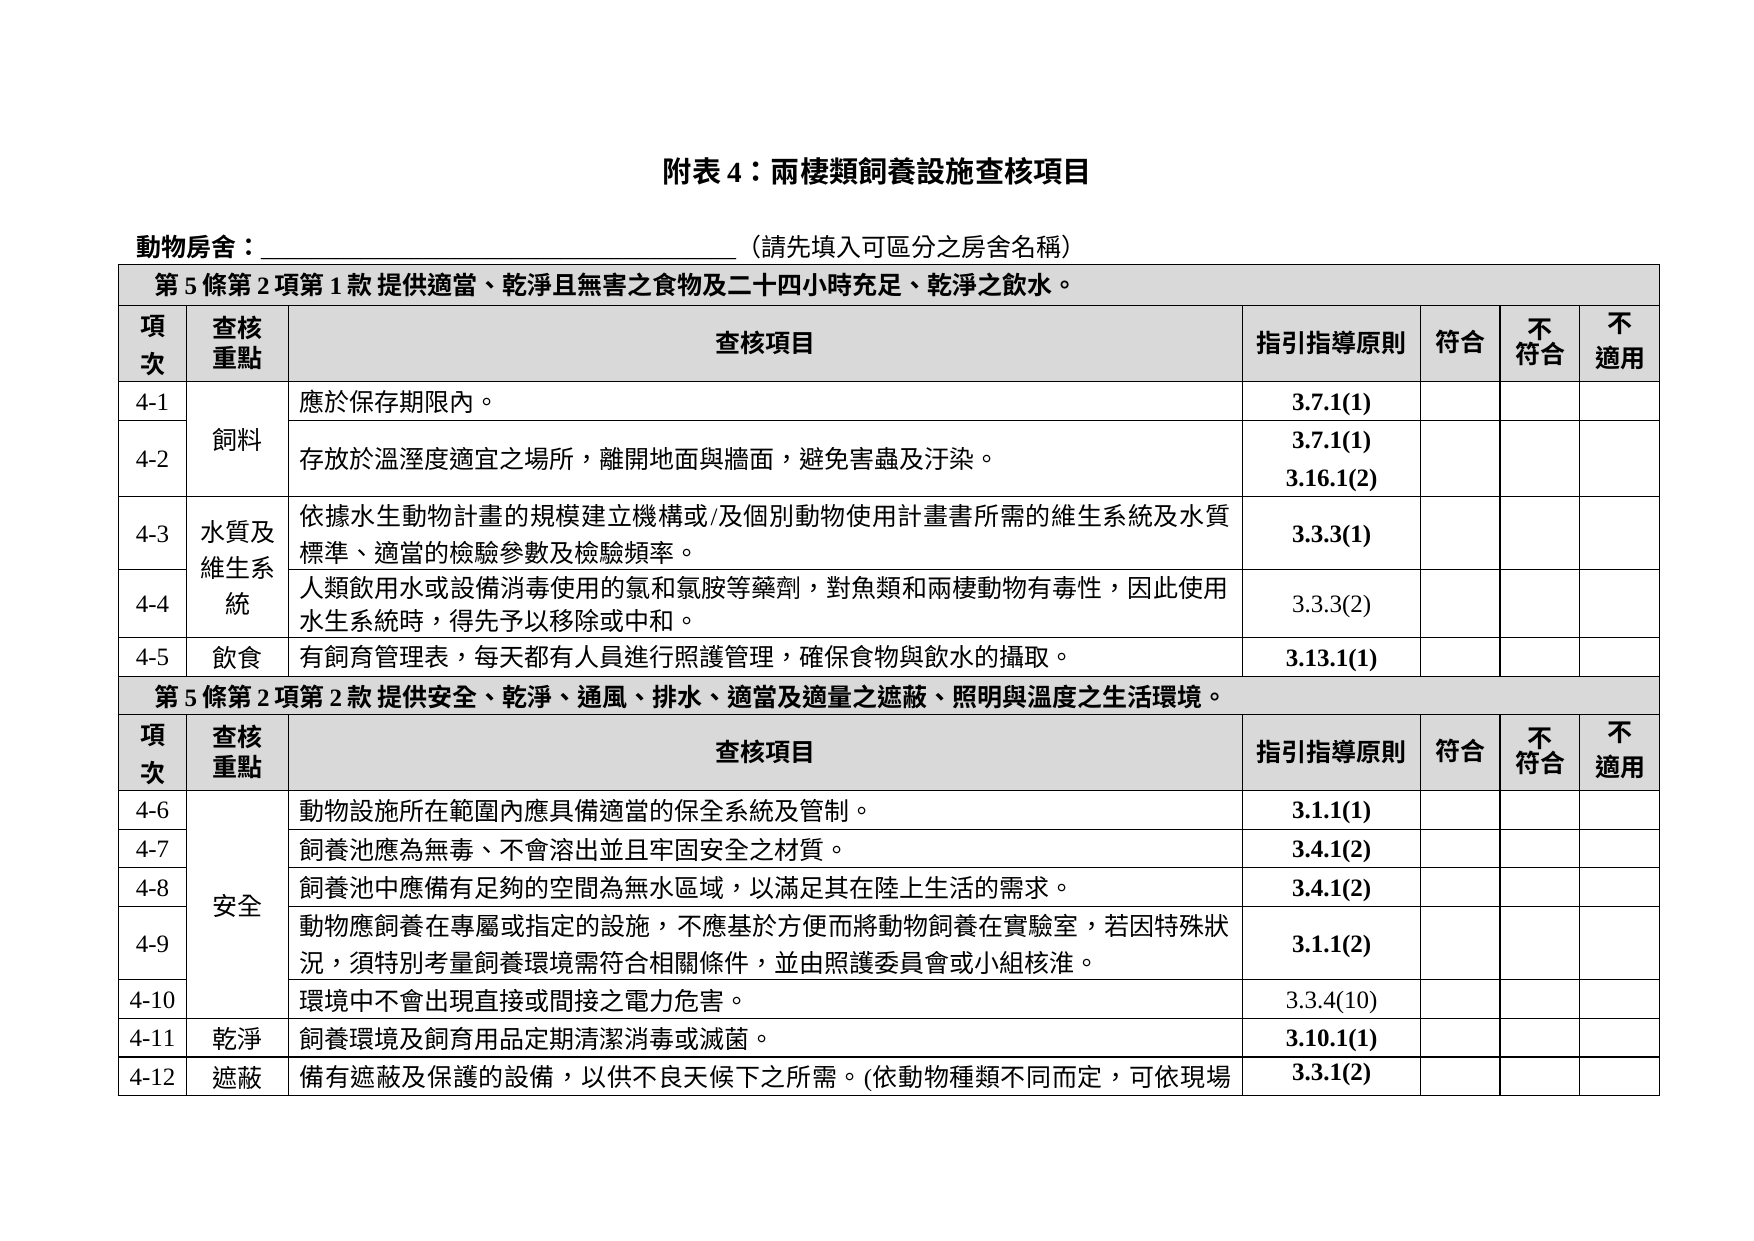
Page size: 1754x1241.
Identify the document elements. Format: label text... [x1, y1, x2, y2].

table_cell [1421, 382, 1499, 420]
table_cell [1421, 980, 1499, 1018]
table_cell [1501, 868, 1579, 906]
text 附表4：兩棲類飼養設施查核項目 [136, 133, 1618, 208]
table_cell [1501, 497, 1579, 569]
table_cell 符合 [1421, 306, 1499, 381]
table_cell [1580, 570, 1659, 637]
table_cell 指引指導原則 [1243, 715, 1420, 790]
table_cell 3.3.3(2) [1243, 570, 1420, 637]
table_cell 飼養池中應備有足夠的空間為無水區域，以滿足其在陸上生活的需求。 [289, 868, 1242, 906]
table_cell [1501, 570, 1579, 637]
table_cell 不 符合 [1501, 715, 1579, 790]
table_cell [1421, 907, 1499, 979]
table_cell 第5條第2項第2款 提供安全、乾淨、通風、排水、適當及適量之遮蔽、照明與溫度之生活環境。 [119, 677, 1659, 714]
table_cell 3.4.1(2) [1243, 830, 1420, 867]
table_cell [1421, 638, 1499, 676]
table_cell 飼養池應為無毒、不會溶出並且牢固安全之材質。 [289, 830, 1242, 867]
table_cell 4-7 [119, 830, 186, 867]
table_cell 指引指導原則 [1243, 306, 1420, 381]
table_cell 4-12 [119, 1058, 186, 1095]
table_cell 4-4 [119, 570, 186, 637]
table_cell [1501, 830, 1579, 867]
table_cell [1580, 638, 1659, 676]
table_cell 4-9 [119, 907, 186, 979]
table_cell [1501, 638, 1579, 676]
table_cell [1501, 421, 1579, 496]
table_cell [1421, 1058, 1499, 1095]
table_cell 3.1.1(2) [1243, 907, 1420, 979]
table_cell 查核項目 [289, 306, 1242, 381]
table_cell 3.7.1(1) 3.16.1(2) [1243, 421, 1420, 496]
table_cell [289, 1058, 1242, 1095]
table_cell [1421, 791, 1499, 829]
table_cell 有飼育管理表，每天都有人員進行照護管理，確保食物與飲水的攝取。 [289, 638, 1242, 676]
table_cell 項次 [119, 715, 186, 790]
table_cell 符合 [1421, 715, 1499, 790]
table_cell 3.1.1(1) [1243, 791, 1420, 829]
table_cell [1580, 830, 1659, 867]
table_cell [1501, 1058, 1579, 1095]
table_cell 3.3.3(1) [1243, 497, 1420, 569]
table_cell 安全 [187, 791, 288, 1018]
table_cell [1421, 1019, 1499, 1056]
table_cell 3.3.1(2) [1243, 1058, 1420, 1095]
table_cell 依據水生動物計畫的規模建立機構或/及個別動物使用計畫書所需的維生系統及水質標準、適當的檢驗參數及檢驗頻率。 [289, 497, 1242, 569]
table_cell 環境中不會出現直接或間接之電力危害。 [289, 980, 1242, 1018]
table_cell [1421, 868, 1499, 906]
table_cell 水質及維生系統 [187, 497, 288, 637]
table_cell [1501, 382, 1579, 420]
table_cell 3.4.1(2) [1243, 868, 1420, 906]
table_cell 4-10 [119, 980, 186, 1018]
table_cell [1580, 1058, 1659, 1095]
table_cell [1580, 907, 1659, 979]
text 動物房舍：______________________________________（請先填入可區分之房舍名稱） [136, 226, 1618, 264]
table_cell 動物設施所在範圍內應具備適當的保全系統及管制。 [289, 791, 1242, 829]
table_cell 動物應飼養在專屬或指定的設施，不應基於方便而將動物飼養在實驗室，若因特殊狀況，須特別考量飼養環境需符合相關條件，並由照護委員會或小組核淮。 [289, 907, 1242, 979]
table_cell 4-3 [119, 497, 186, 569]
table_cell [1580, 497, 1659, 569]
table_cell 不 符合 [1501, 306, 1579, 381]
table_cell 查核 重點 [187, 306, 288, 381]
table_cell 項次 [119, 306, 186, 381]
table_cell 遮蔽 [187, 1058, 288, 1095]
table_cell [1501, 907, 1579, 979]
table_cell [1580, 382, 1659, 420]
table_cell 不 適用 [1580, 306, 1659, 381]
table_cell 4-6 [119, 791, 186, 829]
table_cell 存放於溫溼度適宜之場所，離開地面與牆面，避免害蟲及汙染。 [289, 421, 1242, 496]
table_cell 4-5 [119, 638, 186, 676]
table_cell 飼料 [187, 382, 288, 496]
table_cell 3.13.1(1) [1243, 638, 1420, 676]
table_cell [1501, 1019, 1579, 1056]
table_cell 4-11 [119, 1019, 186, 1056]
table_cell 3.7.1(1) [1243, 382, 1420, 420]
table_cell [1421, 830, 1499, 867]
table_cell 4-8 [119, 868, 186, 906]
table_cell [1421, 497, 1499, 569]
table_cell 4-2 [119, 421, 186, 496]
table_cell 3.10.1(1) [1243, 1019, 1420, 1056]
table_cell 查核項目 [289, 715, 1242, 790]
table_cell [1580, 868, 1659, 906]
table_cell 飲食 [187, 638, 288, 676]
table_cell 4-1 [119, 382, 186, 420]
table_header 第5條第2項第1款 提供適當、乾淨且無害之食物及二十四小時充足、乾淨之飲水。 [119, 265, 1659, 305]
table_cell 查核 重點 [187, 715, 288, 790]
table_cell [1421, 570, 1499, 637]
table_cell 乾淨 [187, 1019, 288, 1056]
table_cell [1580, 980, 1659, 1018]
table_cell 人類飲用水或設備消毒使用的氯和氯胺等藥劑，對魚類和兩棲動物有毒性，因此使用水生系統時，得先予以移除或中和。 [289, 570, 1242, 637]
table_cell 應於保存期限內。 [289, 382, 1242, 420]
table_cell 3.3.4(10) [1243, 980, 1420, 1018]
table_cell [1580, 421, 1659, 496]
table_cell [1501, 980, 1579, 1018]
table_cell [1580, 791, 1659, 829]
table_cell [1421, 421, 1499, 496]
table_cell [1501, 791, 1579, 829]
table_cell 飼養環境及飼育用品定期清潔消毒或滅菌。 [289, 1019, 1242, 1056]
table_cell 不 適用 [1580, 715, 1659, 790]
table_cell [1580, 1019, 1659, 1056]
